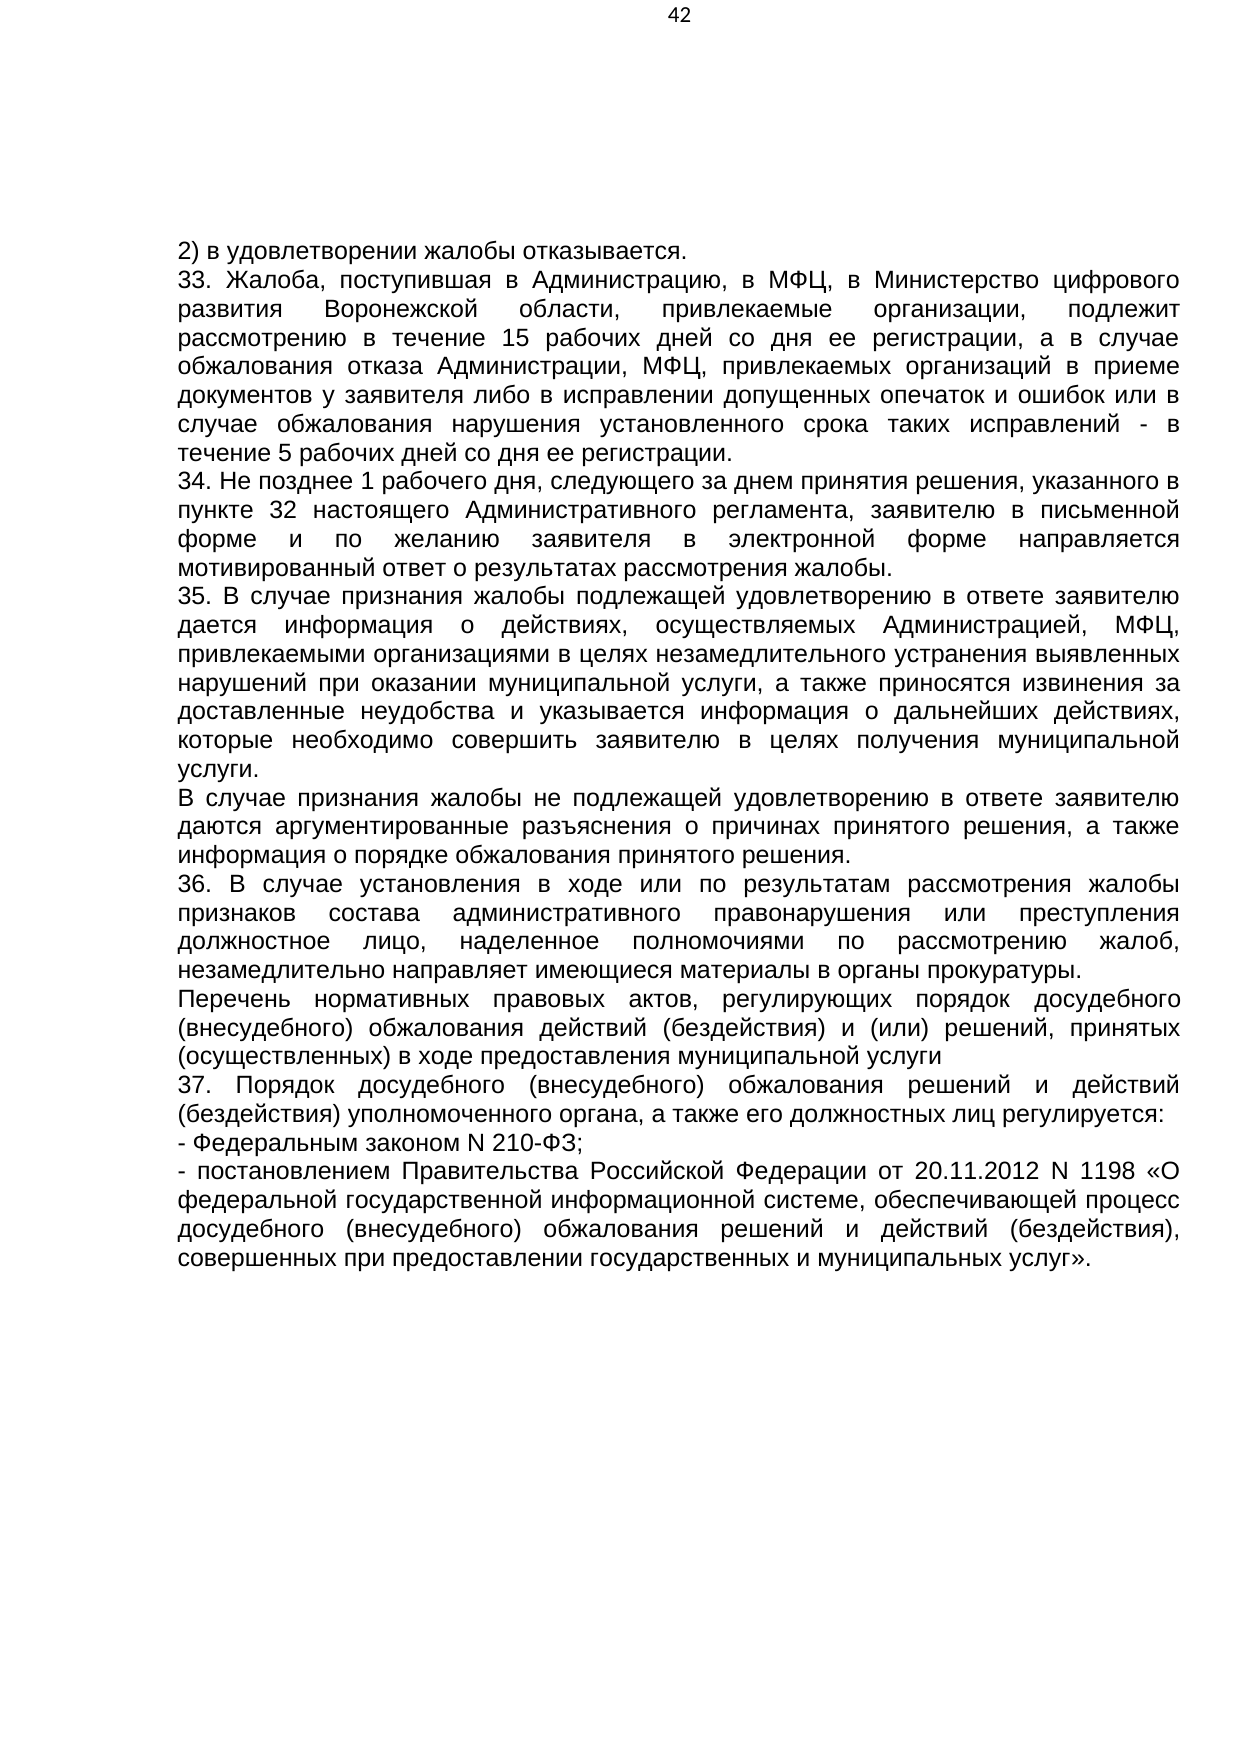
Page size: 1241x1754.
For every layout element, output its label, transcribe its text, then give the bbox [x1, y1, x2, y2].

text В случае признания жалобы не подлежащей удовлетворению в ответе заявителю даются аргументированные разъяснения о причинах принятого решения, а также информация о порядке обжалования принятого решения. [177, 782, 1181, 869]
text 33. Жалоба, поступившая в Администрацию, в МФЦ, в Министерство цифрового развития Воронежской области, привлекаемые организации, подлежит рассмотрению в течение 15 рабочих дней со дня ее регистрации, а в случае обжалования отказа Администрации, МФЦ, привлекаемых организаций в приеме документов у заявителя либо в исправлении допущенных опечаток и ошибок или в случае обжалования нарушения установленного срока таких исправлений - в течение 5 рабочих дней со дня ее регистрации. [177, 265, 1181, 466]
text 35. В случае признания жалобы подлежащей удовлетворению в ответе заявителю дается информация о действиях, осуществляемых Администрацией, МФЦ, привлекаемыми организациями в целях незамедлительного устранения выявленных нарушений при оказании муниципальной услуги, а также приносятся извинения за доставленные неудобства и указывается информация о дальнейших действиях, которые необходимо совершить заявителю в целях получения муниципальной услуги. [177, 581, 1181, 782]
text 37. Порядок досудебного (внесудебного) обжалования решений и действий (бездействия) уполномоченного органа, а также его должностных лиц регулируется: [177, 1070, 1181, 1127]
text - постановлением Правительства Российской Федерации от 20.11.2012 N 1198 «О федеральной государственной информационной системе, обеспечивающей процесс досудебного (внесудебного) обжалования решений и действий (бездействия), совершенных при предоставлении государственных и муниципальных услуг». [177, 1156, 1181, 1271]
text 2) в удовлетворении жалобы отказывается. [177, 236, 1181, 265]
text - Федеральным законом N 210-ФЗ; [177, 1127, 1181, 1156]
text Перечень нормативных правовых актов, регулирующих порядок досудебного (внесудебного) обжалования действий (бездействия) и (или) решений, принятых (осуществленных) в ходе предоставления муниципальной услуги [177, 984, 1181, 1070]
text 36. В случае установления в ходе или по результатам рассмотрения жалобы признаков состава административного правонарушения или преступления должностное лицо, наделенное полномочиями по рассмотрению жалоб, незамедлительно направляет имеющиеся материалы в органы прокуратуры. [177, 869, 1181, 984]
text 34. Не позднее 1 рабочего дня, следующего за днем принятия решения, указанного в пункте 32 настоящего Административного регламента, заявителю в письменной форме и по желанию заявителя в электронной форме направляется мотивированный ответ о результатах рассмотрения жалобы. [177, 466, 1181, 581]
